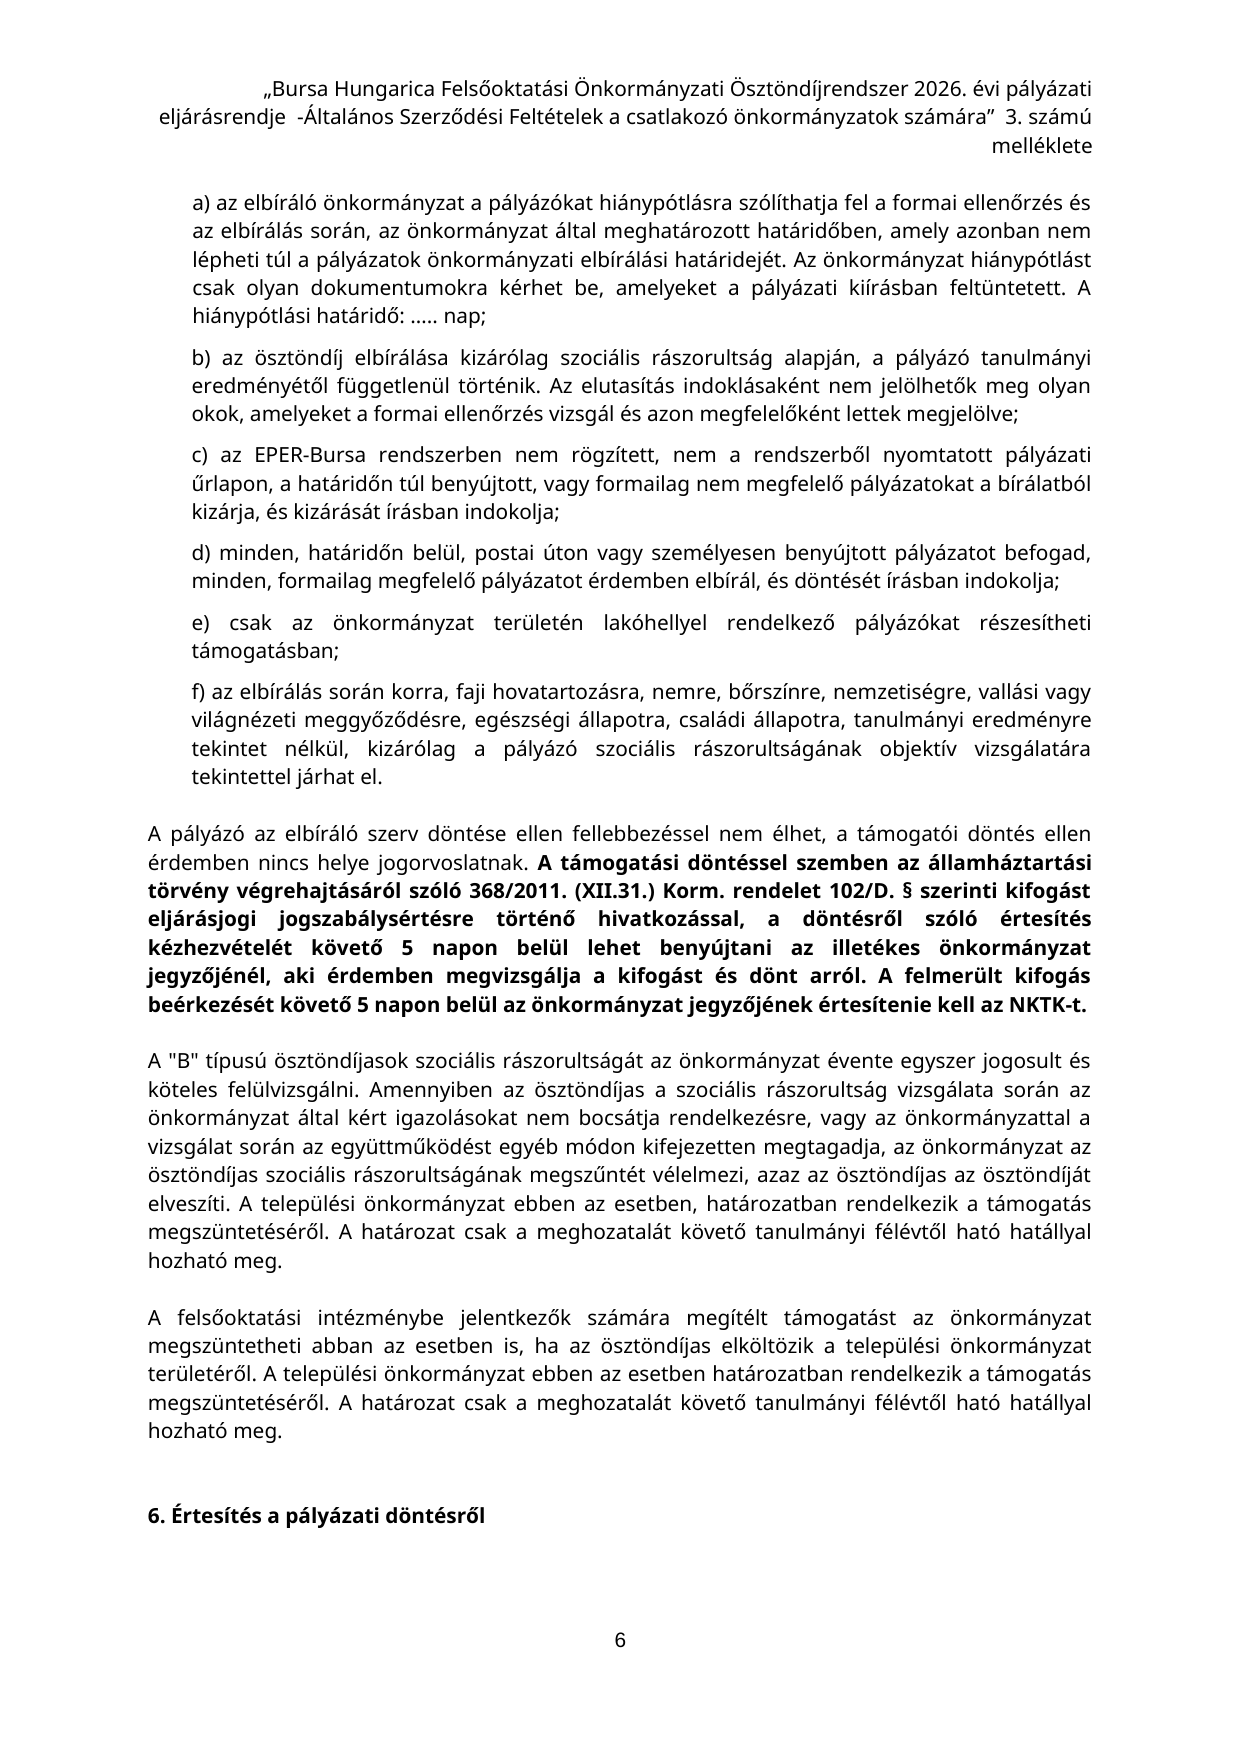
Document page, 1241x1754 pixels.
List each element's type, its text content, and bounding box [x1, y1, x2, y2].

text b) az ösztöndíj elbírálása kizárólag szociális rászorultság alapján, a pályázó tanulmányi eredményétől függetlenül történik. Az elutasítás indoklásaként nem jelölhetők meg olyan okok, amelyeket a formai ellenőrzés vizsgál és azon megfelelőként lettek megjelölve; [191, 343, 1092, 428]
text e) csak az önkormányzat területén lakóhellyel rendelkező pályázókat részesítheti támogatásban; [191, 608, 1092, 664]
text a) az elbíráló önkormányzat a pályázókat hiánypótlásra szólíthatja fel a formai ellenőrzés és az elbírálás során, az önkormányzat által meghatározott határidőben, amely azonban nem lépheti túl a pályázatok önkormányzati elbírálási határidejét. Az önkormányzat hiánypótlást csak olyan dokumentumokra kérhet be, amelyeket a pályázati kiírásban feltüntetett. A hiánypótlási határidő: ….. nap; [192, 188, 1092, 330]
text A felsőoktatási intézménybe jelentkezők számára megítélt támogatást az önkormányzat megszüntetheti abban az esetben is, ha az ösztöndíjas elköltözik a települési önkormányzat területéről. A települési önkormányzat ebben az esetben határozatban rendelkezik a támogatás megszüntetéséről. A határozat csak a meghozatalát követő tanulmányi félévtől ható hatállyal hozható meg. [148, 1303, 1092, 1445]
text 6. Értesítés a pályázati döntésről [148, 1502, 1092, 1530]
text d) minden, határidőn belül, postai úton vagy személyesen benyújtott pályázatot befogad, minden, formailag megfelelő pályázatot érdemben elbírál, és döntését írásban indokolja; [191, 538, 1092, 595]
text f) az elbírálás során korra, faji hovatartozásra, nemre, bőrszínre, nemzetiségre, vallási vagy világnézeti meggyőződésre, egészségi állapotra, családi állapotra, tanulmányi eredményre tekintet nélkül, kizárólag a pályázó szociális rászorultságának objektív vizsgálatára tekintettel járhat el. [191, 677, 1092, 791]
text A pályázó az elbíráló szerv döntése ellen fellebbezéssel nem élhet, a támogatói döntés ellen érdemben nincs helye jogorvoslatnak. A támogatási döntéssel szemben az államháztartási törvény végrehajtásáról szóló 368/2011. (XII.31.) Korm. rendelet 102/D. § szerinti kifogást eljárásjogi jogszabálysértésre történő hivatkozással, a döntésről szóló értesítés kézhezvételét követő 5 napon belül lehet benyújtani az illetékes önkormányzat jegyzőjénél, aki érdemben megvizsgálja a kifogást és dönt arról. A felmerült kifogás beérkezését követő 5 napon belül az önkormányzat jegyzőjének értesítenie kell az NKTK-t. [148, 819, 1092, 1018]
text A "B" típusú ösztöndíjasok szociális rászorultságát az önkormányzat évente egyszer jogosult és köteles felülvizsgálni. Amennyiben az ösztöndíjas a szociális rászorultság vizsgálata során az önkormányzat által kért igazolásokat nem bocsátja rendelkezésre, vagy az önkormányzattal a vizsgálat során az együttműködést egyéb módon kifejezetten megtagadja, az önkormányzat az ösztöndíjas szociális rászorultságának megszűntét vélelmezi, azaz az ösztöndíjas az ösztöndíját elveszíti. A települési önkormányzat ebben az esetben, határozatban rendelkezik a támogatás megszüntetéséről. A határozat csak a meghozatalát követő tanulmányi félévtől ható hatállyal hozható meg. [148, 1047, 1092, 1274]
text c) az EPER-Bursa rendszerben nem rögzített, nem a rendszerből nyomtatott pályázati űrlapon, a határidőn túl benyújtott, vagy formailag nem megfelelő pályázatokat a bírálatból kizárja, és kizárását írásban indokolja; [191, 440, 1092, 526]
